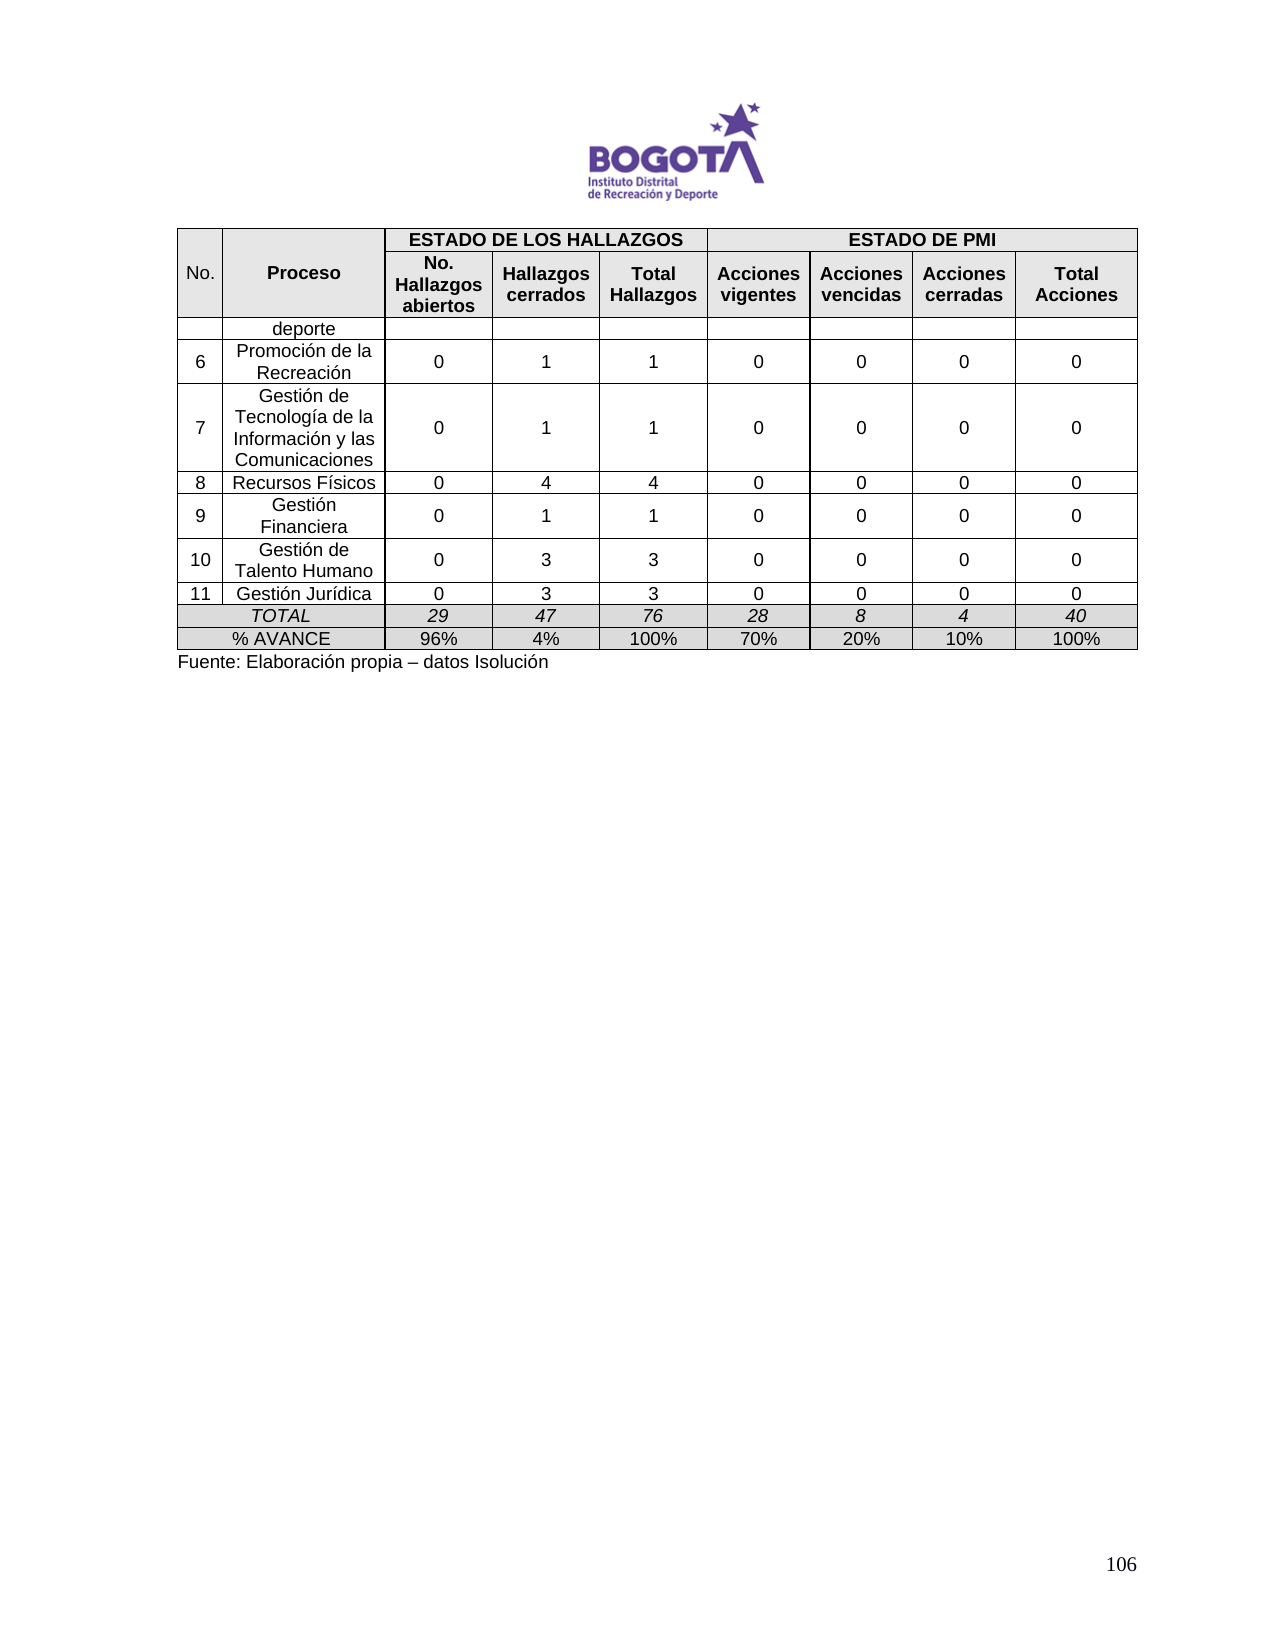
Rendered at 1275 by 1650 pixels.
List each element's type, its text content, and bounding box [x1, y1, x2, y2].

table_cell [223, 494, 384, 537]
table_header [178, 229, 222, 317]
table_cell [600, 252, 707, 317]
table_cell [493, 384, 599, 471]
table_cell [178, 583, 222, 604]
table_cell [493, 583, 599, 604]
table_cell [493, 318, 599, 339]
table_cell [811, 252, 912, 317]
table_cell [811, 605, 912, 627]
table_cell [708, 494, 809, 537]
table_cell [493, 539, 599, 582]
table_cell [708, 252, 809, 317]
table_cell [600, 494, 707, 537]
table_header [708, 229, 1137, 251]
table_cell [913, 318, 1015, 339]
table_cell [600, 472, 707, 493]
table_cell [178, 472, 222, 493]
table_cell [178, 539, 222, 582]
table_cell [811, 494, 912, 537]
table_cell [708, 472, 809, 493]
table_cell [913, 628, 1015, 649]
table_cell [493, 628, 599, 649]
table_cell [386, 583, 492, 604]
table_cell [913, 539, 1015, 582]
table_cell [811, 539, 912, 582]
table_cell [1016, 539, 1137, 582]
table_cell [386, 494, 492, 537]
picture [573, 97, 774, 214]
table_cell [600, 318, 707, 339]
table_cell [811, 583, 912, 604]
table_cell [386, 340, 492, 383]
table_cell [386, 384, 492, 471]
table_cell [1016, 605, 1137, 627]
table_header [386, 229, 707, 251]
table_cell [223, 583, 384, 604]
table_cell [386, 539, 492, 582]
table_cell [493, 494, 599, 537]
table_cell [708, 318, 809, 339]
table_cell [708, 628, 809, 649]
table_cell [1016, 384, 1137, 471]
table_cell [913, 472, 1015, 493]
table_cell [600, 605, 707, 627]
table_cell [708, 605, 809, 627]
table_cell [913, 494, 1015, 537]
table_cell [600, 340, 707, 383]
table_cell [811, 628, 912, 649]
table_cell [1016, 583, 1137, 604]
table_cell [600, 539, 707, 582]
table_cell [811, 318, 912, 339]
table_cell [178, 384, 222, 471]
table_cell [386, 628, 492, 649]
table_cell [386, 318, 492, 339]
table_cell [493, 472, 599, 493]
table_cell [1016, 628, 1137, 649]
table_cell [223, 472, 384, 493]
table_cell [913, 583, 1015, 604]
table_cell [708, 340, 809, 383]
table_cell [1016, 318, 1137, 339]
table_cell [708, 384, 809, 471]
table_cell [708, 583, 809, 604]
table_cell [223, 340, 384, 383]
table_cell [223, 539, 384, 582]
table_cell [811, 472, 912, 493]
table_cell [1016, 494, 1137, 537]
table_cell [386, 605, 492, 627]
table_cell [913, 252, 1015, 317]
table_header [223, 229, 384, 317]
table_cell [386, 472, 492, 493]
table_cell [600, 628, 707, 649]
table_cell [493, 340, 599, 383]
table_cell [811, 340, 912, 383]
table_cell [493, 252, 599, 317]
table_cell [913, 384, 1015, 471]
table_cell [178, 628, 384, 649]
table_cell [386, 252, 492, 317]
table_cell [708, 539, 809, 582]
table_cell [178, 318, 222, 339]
text Fuente: Elaboración propia – datos Isolución [177, 650, 1137, 672]
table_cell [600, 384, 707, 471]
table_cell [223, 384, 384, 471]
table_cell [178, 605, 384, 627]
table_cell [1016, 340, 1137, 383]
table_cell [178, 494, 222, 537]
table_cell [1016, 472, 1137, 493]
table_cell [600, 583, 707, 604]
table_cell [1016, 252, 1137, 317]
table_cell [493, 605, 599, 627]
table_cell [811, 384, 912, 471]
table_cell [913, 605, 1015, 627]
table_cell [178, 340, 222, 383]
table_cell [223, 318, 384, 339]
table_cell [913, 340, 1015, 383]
